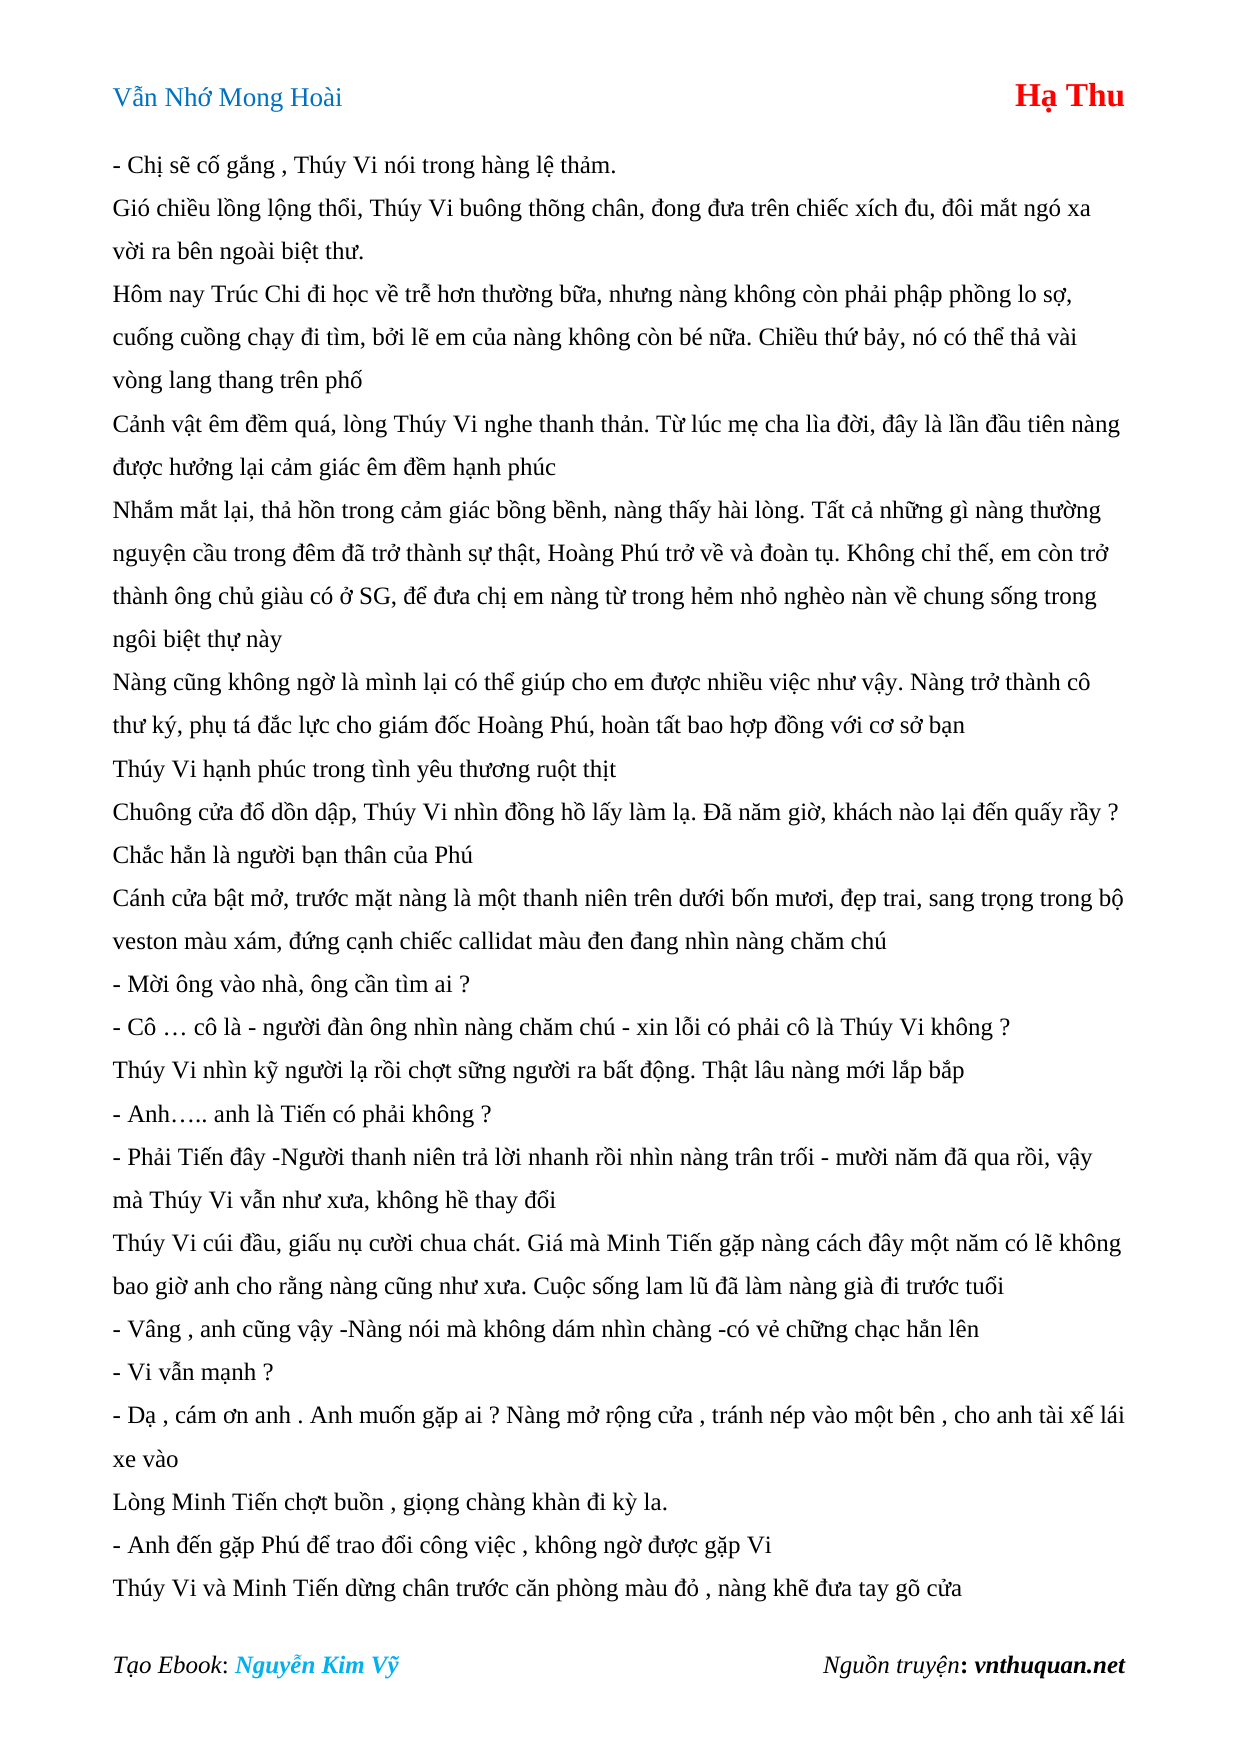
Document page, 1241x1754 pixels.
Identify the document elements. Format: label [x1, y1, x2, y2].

text [112, 150, 1128, 1602]
